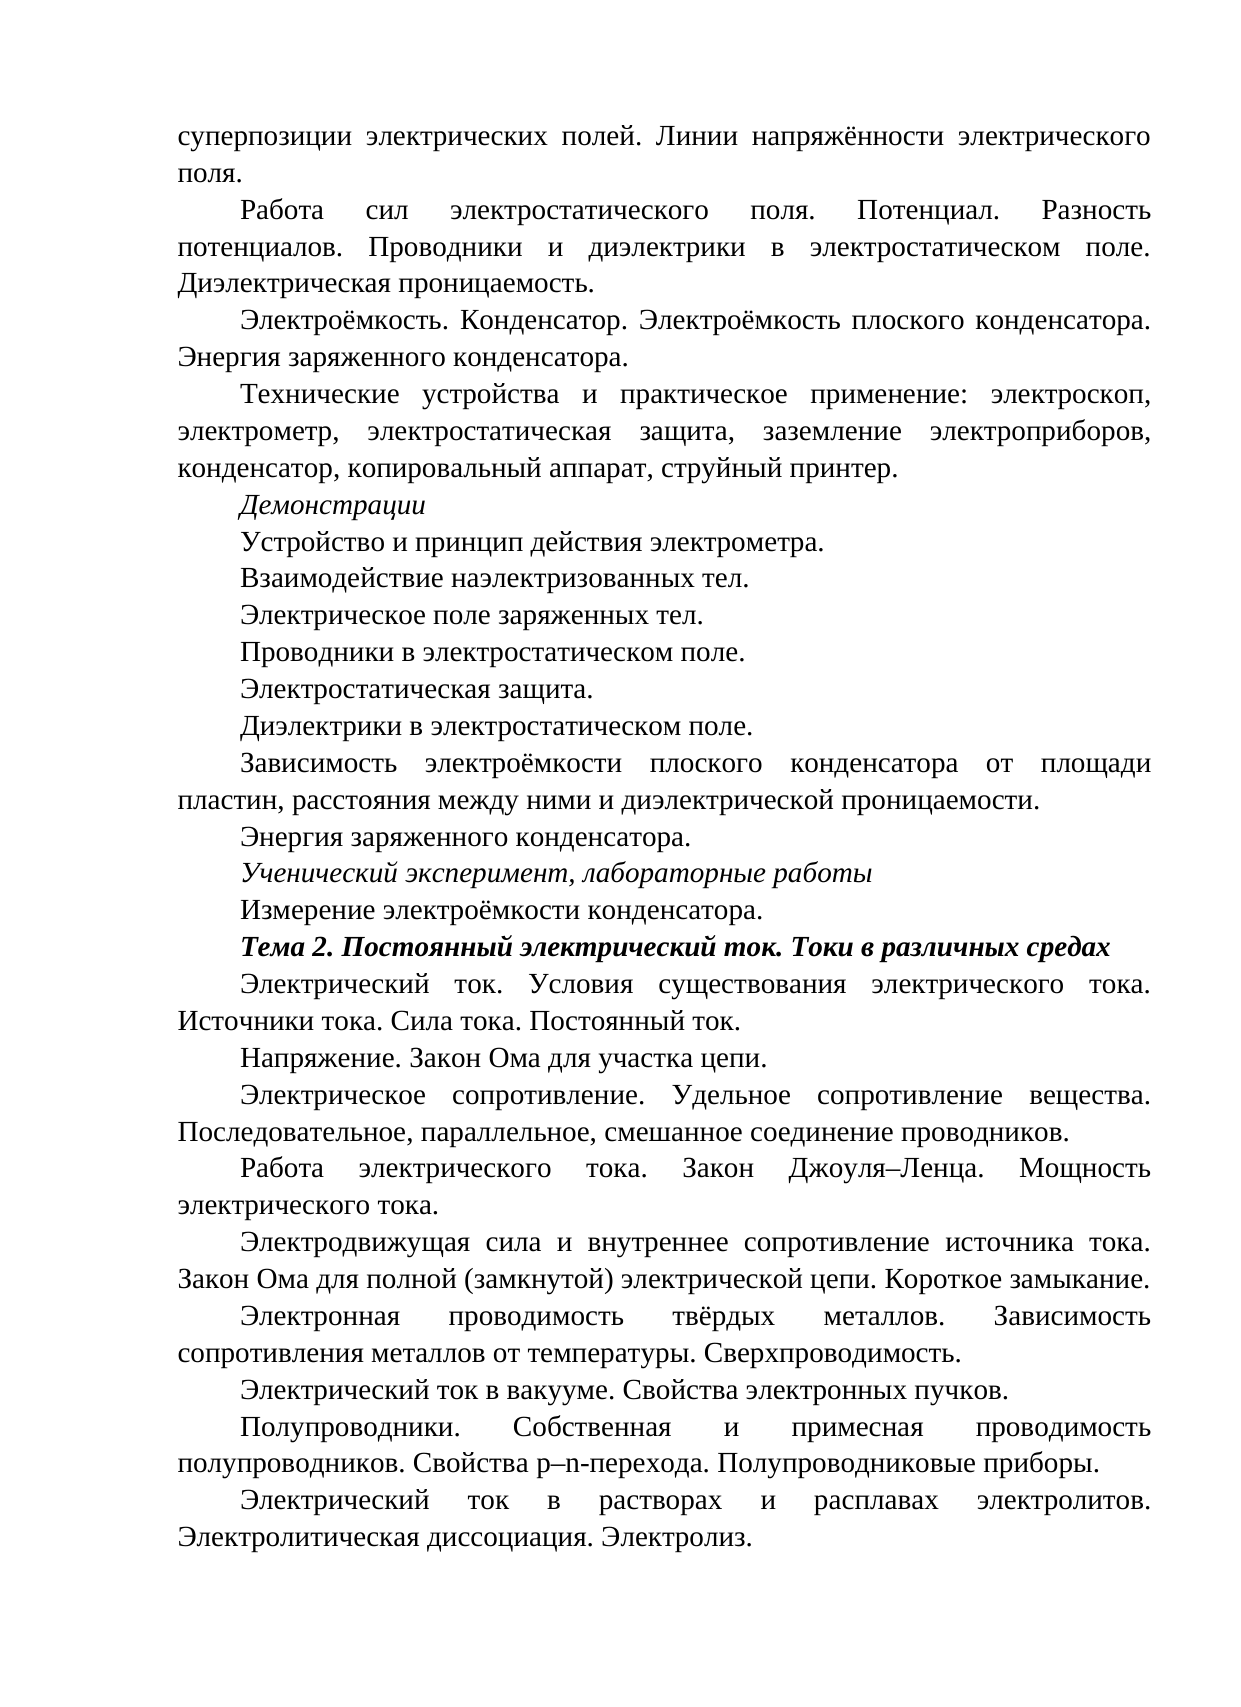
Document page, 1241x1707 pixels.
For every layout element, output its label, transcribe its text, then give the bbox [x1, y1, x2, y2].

text Электрический ток. Условия существования электрического тока. Источники тока. Сила тока. Постоянный ток. [177, 966, 1152, 1037]
text Работа электрического тока. Закон Джоуля–Ленца. Мощность электрического тока. [177, 1151, 1152, 1221]
text Энергия заряженного конденсатора. [177, 819, 1152, 852]
text Тема 2. Постоянный электрический ток. Токи в различных средах [177, 929, 1152, 963]
text Устройство и принцип действия электрометра. [177, 524, 1152, 557]
text Технические устройства и практическое применение: электроскоп, электрометр, электростатическая защита, заземление электроприборов, конденсатор, копировальный аппарат, струйный принтер. [177, 376, 1152, 483]
text Взаимодействие наэлектризованных тел. [177, 561, 1152, 594]
text Демонстрации [177, 487, 1152, 520]
text Измерение электроёмкости конденсатора. [177, 892, 1152, 926]
text Электроёмкость. Конденсатор. Электроёмкость плоского конденсатора. Энергия заряженного конденсатора. [177, 302, 1152, 373]
text Электрический ток в вакууме. Свойства электронных пучков. [177, 1372, 1152, 1405]
text Электрическое сопротивление. Удельное сопротивление вещества. Последовательное, параллельное, смешанное соединение проводников. [177, 1077, 1152, 1147]
text Напряжение. Закон Ома для участка цепи. [177, 1040, 1152, 1073]
text Полупроводники. Собственная и примесная проводимость полупроводников. Свойства p–n-перехода. Полупроводниковые приборы. [177, 1409, 1152, 1479]
text Ученический эксперимент, лабораторные работы [177, 856, 1152, 889]
text Электрическое поле заряженных тел. [177, 597, 1152, 631]
text Диэлектрики в электростатическом поле. [177, 708, 1152, 742]
text Электростатическая защита. [177, 671, 1152, 705]
text Проводники в электростатическом поле. [177, 634, 1152, 668]
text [177, 118, 1152, 188]
text Электродвижущая сила и внутреннее сопротивление источника тока. Закон Ома для полной (замкнутой) электрической цепи. Короткое замыкание. [177, 1224, 1152, 1295]
text Электронная проводимость твёрдых металлов. Зависимость сопротивления металлов от температуры. Сверхпроводимость. [177, 1298, 1152, 1368]
text Работа сил электростатического поля. Потенциал. Разность потенциалов. Проводники и диэлектрики в электростатическом поле. Диэлектрическая проницаемость. [177, 192, 1152, 299]
text Зависимость электроёмкости плоского конденсатора от площади пластин, расстояния между ними и диэлектрической проницаемости. [177, 745, 1152, 815]
text Электрический ток в растворах и расплавах электролитов. Электролитическая диссоциация. Электролиз. [177, 1482, 1152, 1553]
